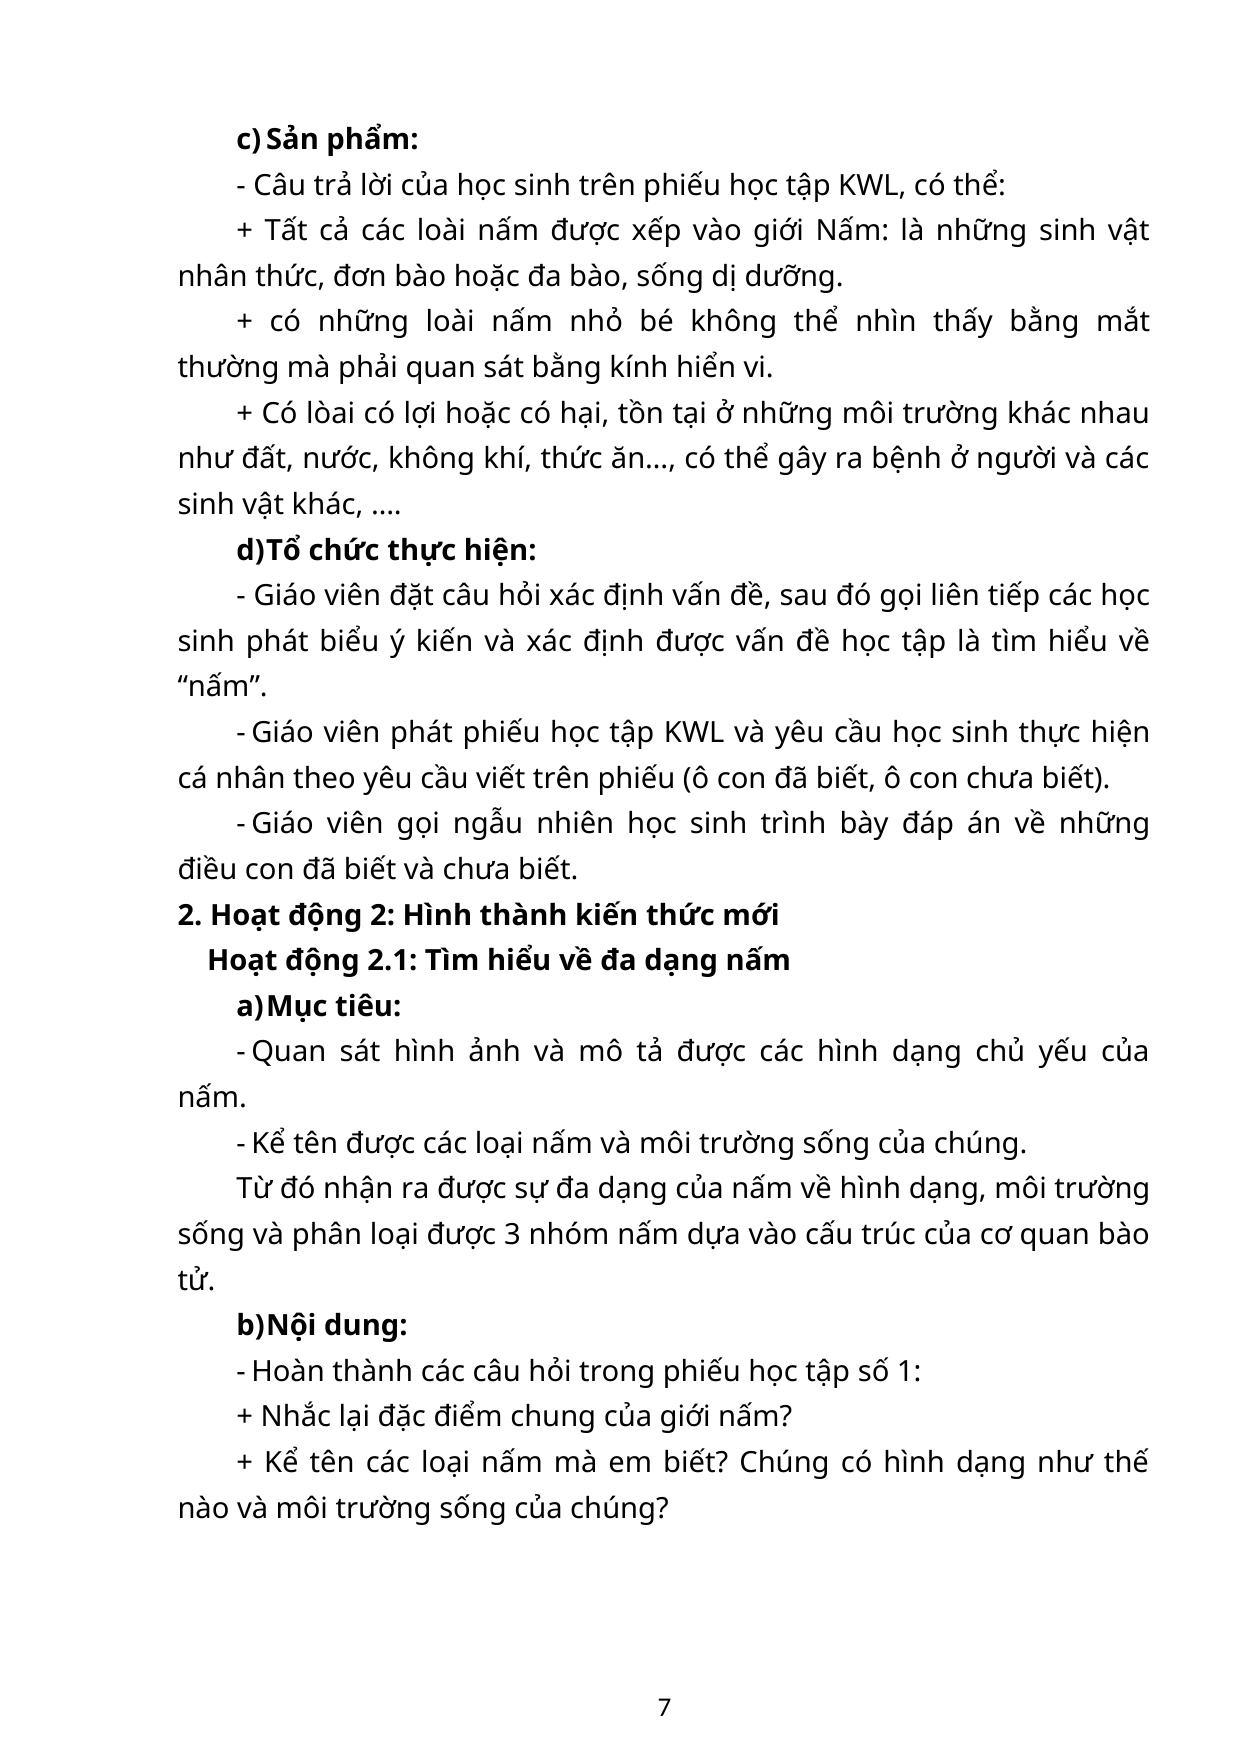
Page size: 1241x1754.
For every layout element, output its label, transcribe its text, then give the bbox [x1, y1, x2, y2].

list + Tất cả các loài nấm được xếp vào giới Nấm: là những sinh vật nhân thức, đơn bào hoặc đa bào, sống dị dưỡng. [177, 209, 1152, 295]
list + Kể tên các loại nấm mà em biết? Chúng có hình dạng như thế nào và môi trường sống của chúng? [177, 1441, 1152, 1527]
list Hoàn thành các câu hỏi trong phiếu học tập số 1: [177, 1350, 1152, 1390]
list - Giáo viên đặt câu hỏi xác định vấn đề, sau đó gọi liên tiếp các học sinh phát biểu ý kiến và xác định được vấn đề học tập là tìm hiểu về “nấm”. [177, 574, 1152, 705]
list Nội dung: [177, 1304, 1152, 1344]
list Tổ chức thực hiện: [177, 529, 1152, 568]
text Hoạt động 2.1: Tìm hiểu về đa dạng nấm [177, 939, 1152, 979]
list Giáo viên gọi ngẫu nhiên học sinh trình bày đáp án về những điều con đã biết và chưa biết. [177, 802, 1152, 888]
list + có những loài nấm nhỏ bé không thể nhìn thấy bằng mắt thường mà phải quan sát bằng kính hiển vi. [177, 301, 1152, 386]
list Quan sát hình ảnh và mô tả được các hình dạng chủ yếu của nấm. [177, 1031, 1152, 1116]
list Sản phẩm: [177, 118, 1152, 158]
list + Nhắc lại đặc điểm chung của giới nấm? [177, 1396, 1152, 1435]
list Mục tiêu: [177, 985, 1152, 1025]
list - Câu trả lời của học sinh trên phiếu học tập KWL, có thể: [177, 164, 1152, 203]
list Từ đó nhận ra được sự đa dạng của nấm về hình dạng, môi trường sống và phân loại được 3 nhóm nấm dựa vào cấu trúc của cơ quan bào tử. [177, 1167, 1152, 1298]
list Kể tên được các loại nấm và môi trường sống của chúng. [177, 1122, 1152, 1162]
text 2. Hoạt động 2: Hình thành kiến thức mới [177, 894, 1152, 933]
list + Có lòai có lợi hoặc có hại, tồn tại ở những môi trường khác nhau như đất, nước, không khí, thức ăn…, có thể gây ra bệnh ở người và các sinh vật khác, …. [177, 392, 1152, 523]
list Giáo viên phát phiếu học tập KWL và yêu cầu học sinh thực hiện cá nhân theo yêu cầu viết trên phiếu (ô con đã biết, ô con chưa biết). [177, 711, 1152, 797]
